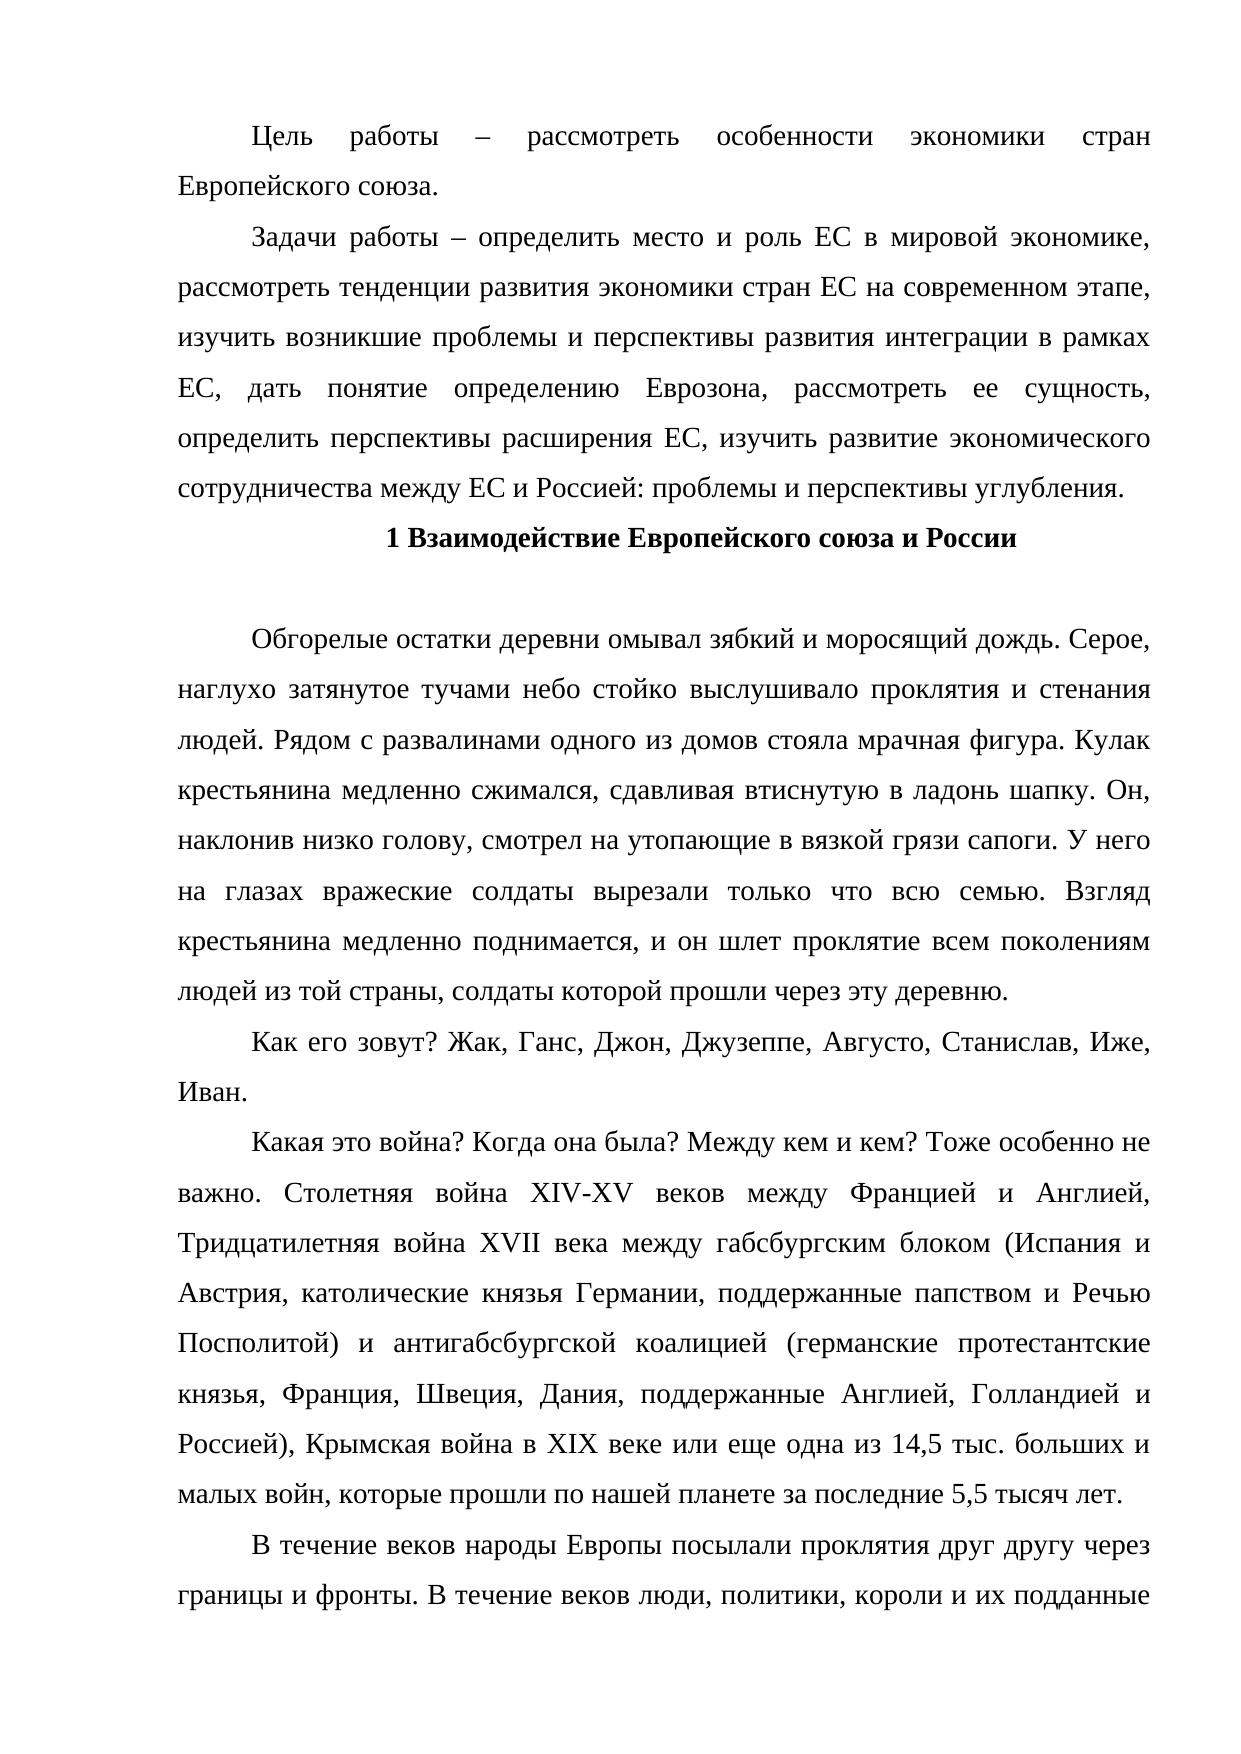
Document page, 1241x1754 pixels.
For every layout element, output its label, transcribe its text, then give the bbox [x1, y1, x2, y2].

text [177, 1527, 1152, 1611]
text Обгорелые остатки деревни омывал зябкий и моросящий дождь. Серое, наглухо затянутое тучами небо стойко выслушивало проклятия и стенания людей. Рядом с развалинами одного из домов стояла мрачная фигура. Кулак крестьянина медленно сжимался, сдавливая втиснутую в ладонь шапку. Он, наклонив низко голову, смотрел на утопающие в вязкой грязи сапоги. У него на глазах вражеские солдаты вырезали только что всю семью. Взгляд крестьянина медленно поднимается, и он шлет проклятие всем поколениям людей из той страны, солдаты которой прошли через эту деревню. [177, 621, 1152, 1007]
text Как его зовут? Жак, Ганс, Джон, Джузеппе, Августо, Станислав, Иже, Иван. [177, 1024, 1152, 1108]
text Цель работы – рассмотреть особенности экономики стран Европейского союза. [177, 118, 1152, 202]
subtitle 1 Взаимодействие Европейского союза и России [177, 521, 1152, 554]
text Задачи работы – определить место и роль ЕС в мировой экономике, рассмотреть тенденции развития экономики стран ЕС на современном этапе, изучить возникшие проблемы и перспективы развития интеграции в рамках ЕС, дать понятие определению Еврозона, рассмотреть ее сущность, определить перспективы расширения ЕС, изучить развитие экономического сотрудничества между ЕС и Россией: проблемы и перспективы углубления. [177, 219, 1152, 504]
text Какая это война? Когда она была? Между кем и кем? Тоже особенно не важно. Столетняя война XIV-XV веков между Францией и Англией, Тридцатилетняя война XVII века между габсбургским блоком (Испания и Австрия, католические князья Германии, поддержанные папством и Речью Посполитой) и антигабсбургской коалицией (германские протестантские князья, Франция, Швеция, Дания, поддержанные Англией, Голландией и Россией), Крымская война в XIX веке или еще одна из 14,5 тыс. больших и малых войн, которые прошли по нашей планете за последние 5,5 тысяч лет. [177, 1124, 1152, 1510]
